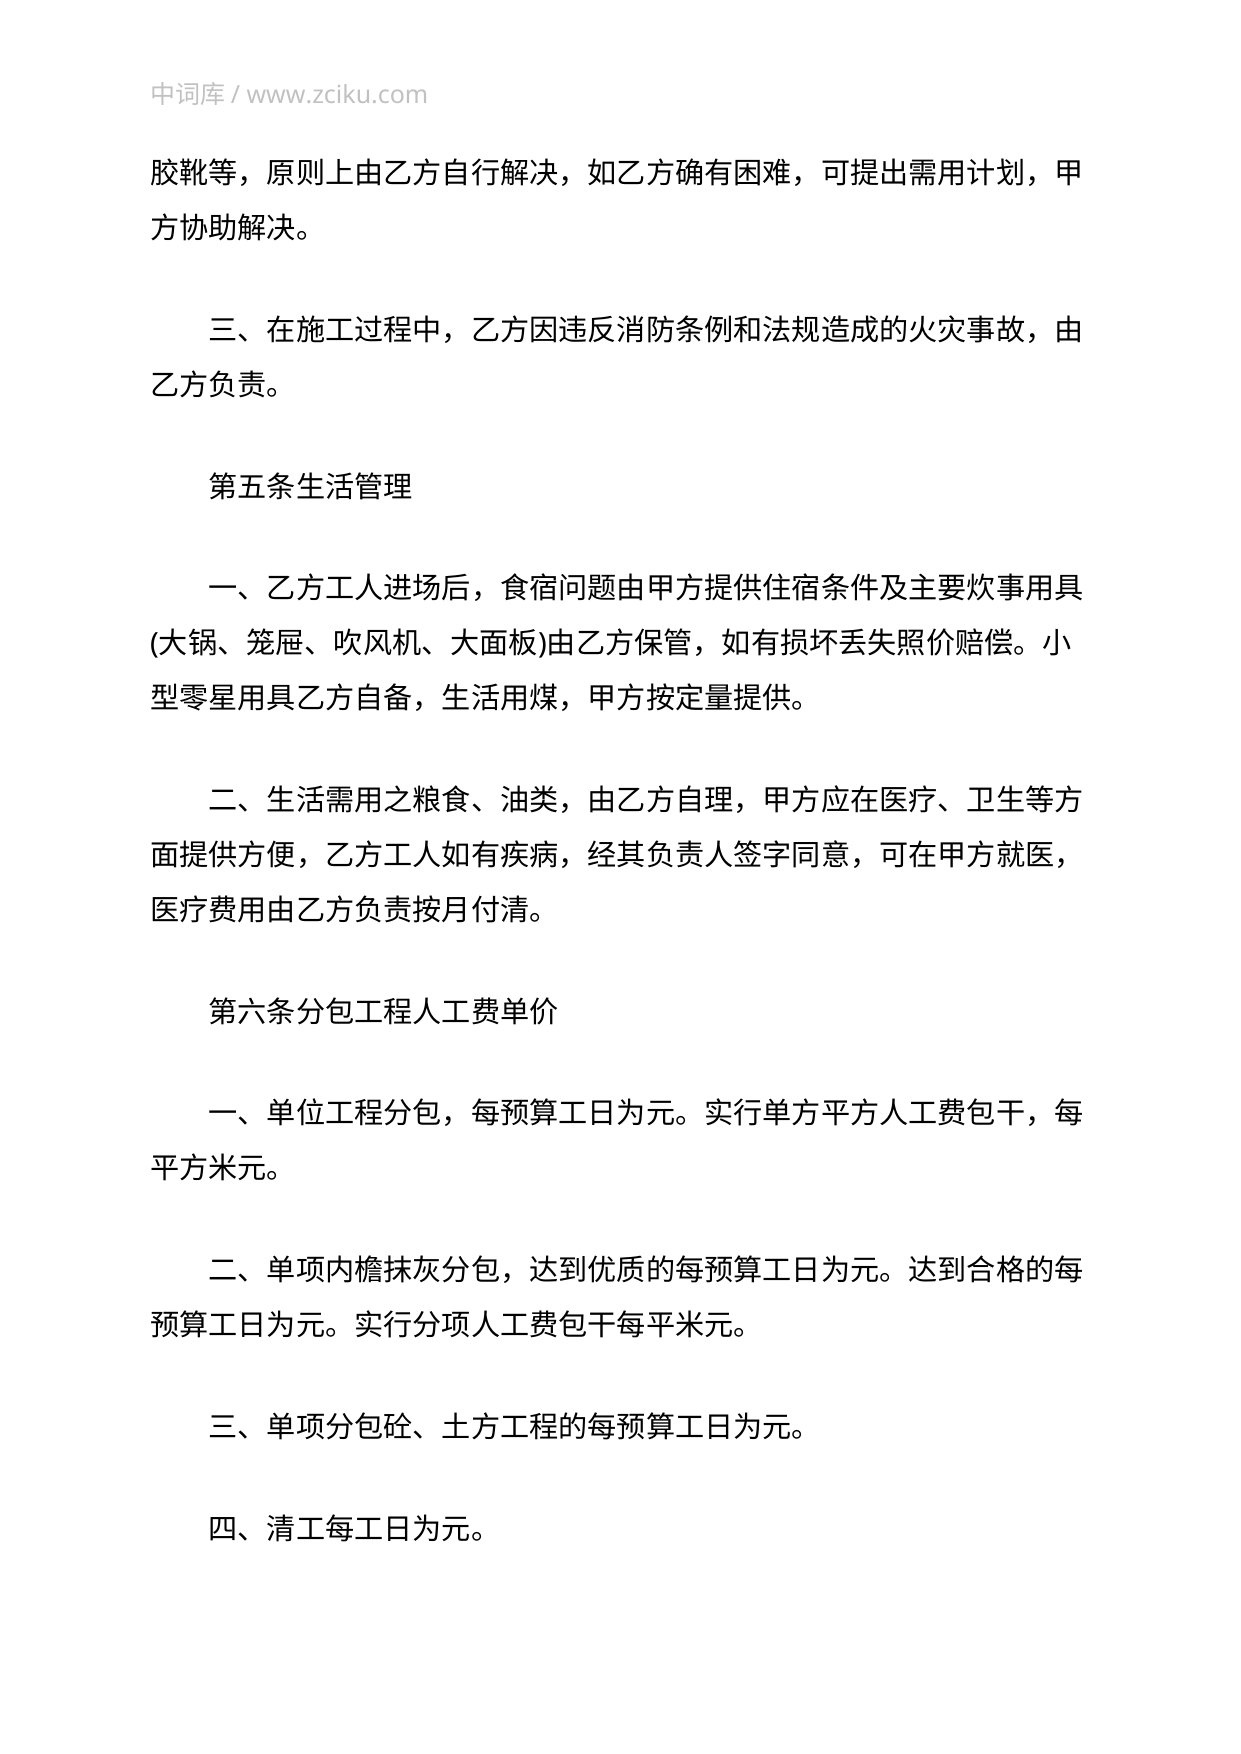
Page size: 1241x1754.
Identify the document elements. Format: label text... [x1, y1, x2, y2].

text 四、清工每工日为元。 [150, 1505, 1090, 1547]
text 一、单位工程分包，每预算工日为元。实行单方平方人工费包干，每平方米元。 [150, 1090, 1090, 1187]
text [150, 150, 1090, 247]
text 三、单项分包砼、土方工程的每预算工日为元。 [150, 1403, 1090, 1446]
text 三、在施工过程中，乙方因违反消防条例和法规造成的火灾事故，由乙方负责。 [150, 307, 1090, 404]
text 二、单项内檐抹灰分包，达到优质的每预算工日为元。达到合格的每预算工日为元。实行分项人工费包干每平米元。 [150, 1247, 1090, 1344]
text 二、生活需用之粮食、油类，由乙方自理，甲方应在医疗、卫生等方面提供方便，乙方工人如有疾病，经其负责人签字同意，可在甲方就医，医疗费用由乙方负责按月付清。 [150, 777, 1090, 929]
text 第六条分包工程人工费单价 [150, 988, 1090, 1031]
text 一、乙方工人进场后，食宿问题由甲方提供住宿条件及主要炊事用具(大锅、笼屉、吹风机、大面板)由乙方保管，如有损坏丢失照价赔偿。小型零星用具乙方自备，生活用煤，甲方按定量提供。 [150, 565, 1090, 717]
text 第五条生活管理 [150, 463, 1090, 506]
